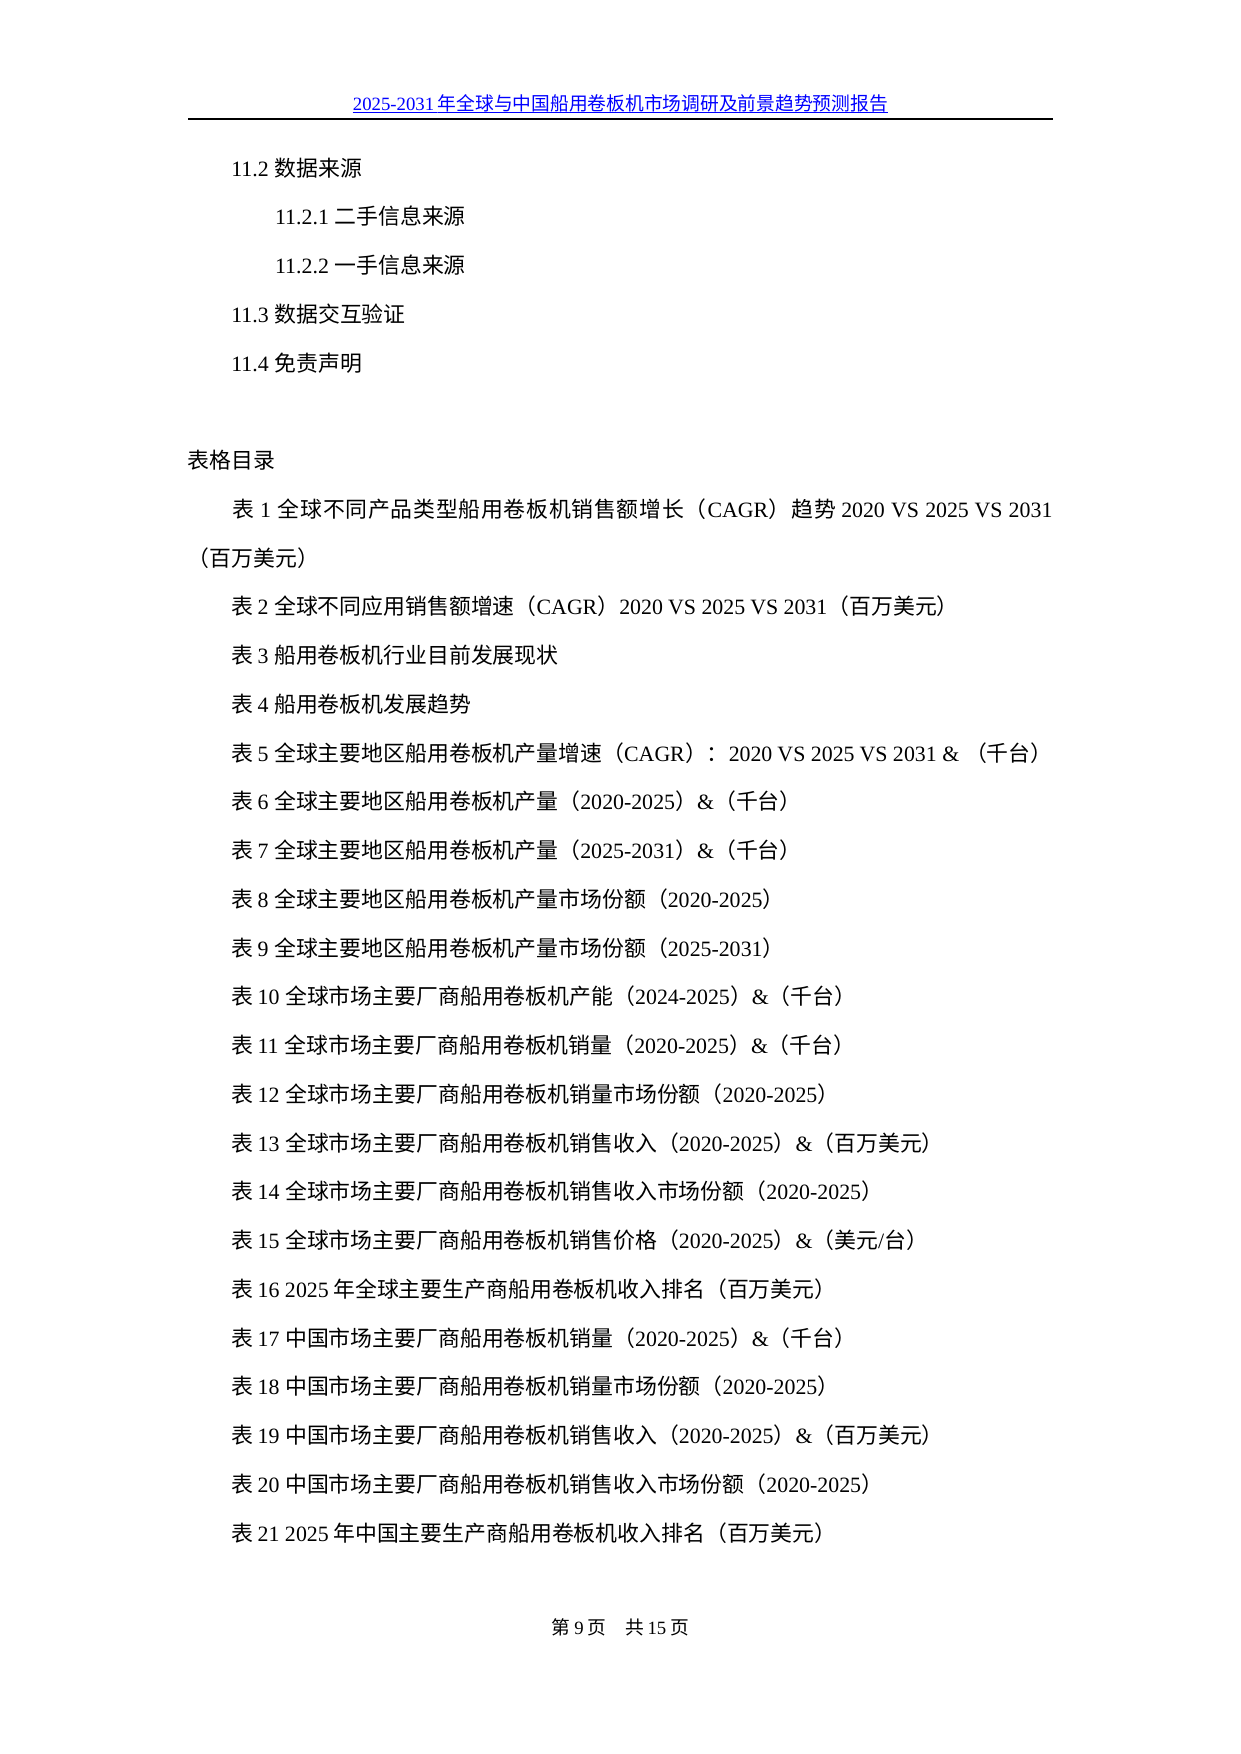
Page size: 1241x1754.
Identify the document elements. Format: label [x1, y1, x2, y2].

text [187, 150, 1053, 1548]
